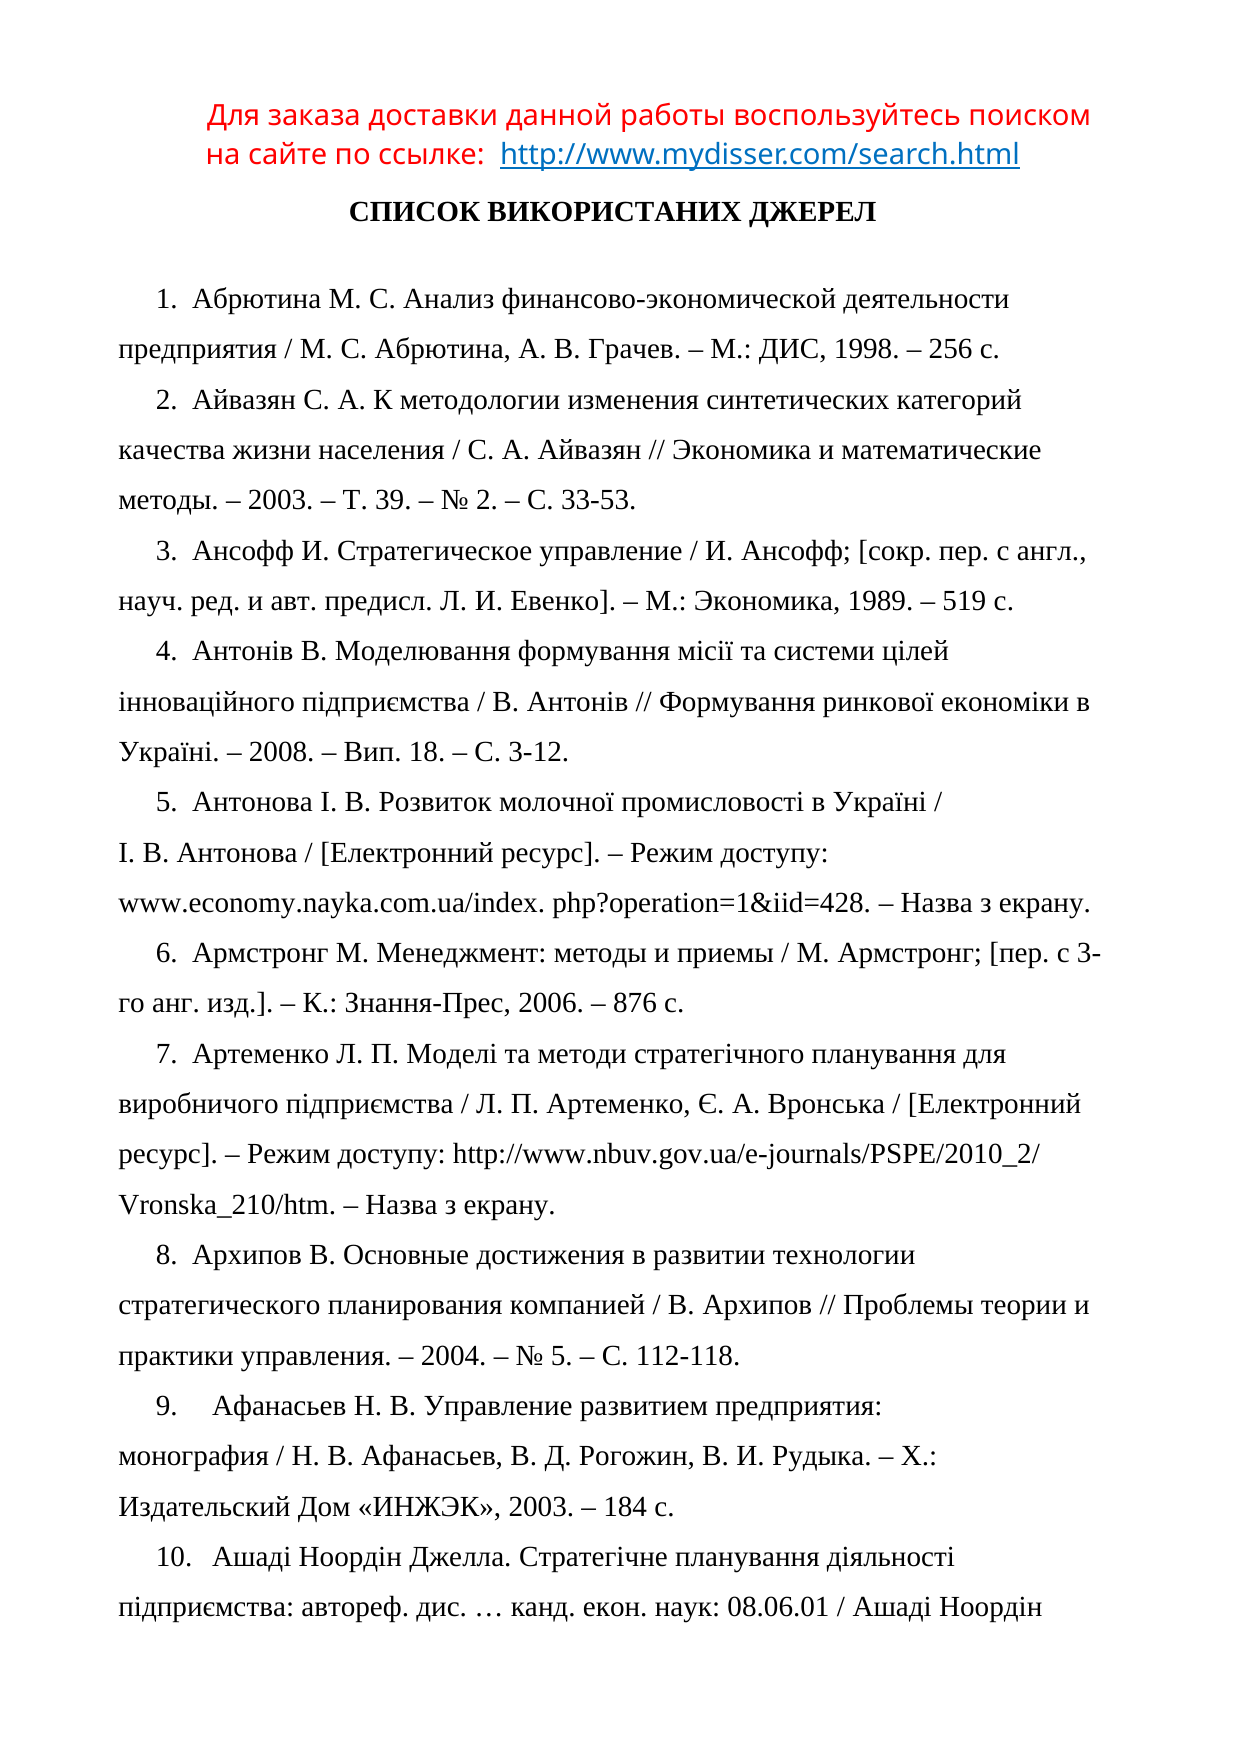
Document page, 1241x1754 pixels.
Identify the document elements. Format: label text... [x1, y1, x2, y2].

list Архипов В. Основные достижения в развитии технологии стратегического планирования компанией / В. Архипов // Проблемы теории и практики управления. – 2004. – № 5. – С. 112-118. [118, 1237, 1107, 1371]
list Афанасьев Н. В. Управление развитием предприятия: монография / Н. В. Афанасьев, В. Д. Рогожин, В. И. Рудыка. – Х.: Издательский Дом «ИНЖЭК», 2003. – 184 с. [118, 1388, 1107, 1522]
list Абрютина М. С. Анализ финансово-экономической деятельности предприятия / М. С. Абрютина, А. В. Грачев. – М.: ДИС, 1998. – 256 с. [118, 281, 1107, 365]
list Ансофф И. Стратегическое управление / И. Ансофф; [сокр. пер. с англ., науч. ред. и авт. предисл. Л. И. Евенко]. – М.: Экономика, 1989. – 519 с. [118, 533, 1107, 617]
list Армстронг М. Менеджмент: методы и приемы / М. Армстронг; [пер. с 3-го анг. изд.]. – К.: Знання-Прес, 2006. – 876 с. [118, 935, 1107, 1019]
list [118, 1539, 1107, 1623]
list Артеменко Л. П. Моделі та методи стратегічного планування для виробничого підприємства / Л. П. Артеменко, Є. А. Вронська / [Електронний ресурс]. – Режим доступу: http://www.nbuv.gov.ua/e-journals/PSPE/2010_2/ Vronska_210/htm. – Назва з екрану. [118, 1036, 1107, 1220]
list Антонова І. В. Розвиток молочної промисловості в Україні / І. В. Антонова / [Електронний ресурс]. – Режим доступу: www.economy.nayka.com.ua/index. php?operation=1&iid=428. – Назва з екрану. [118, 784, 1107, 918]
list Айвазян С. А. К методологии изменения синтетических категорий качества жизни населения / С. А. Айвазян // Экономика и математические методы. – 2003. – Т. 39. – № 2. – С. 33-53. [118, 382, 1107, 516]
text СПИСОК ВИКОРИСТАНИХ ДЖЕРЕЛ [118, 194, 1107, 228]
list Антонів В. Моделювання формування місії та системи цілей інноваційного підприємства / В. Антонів // Формування ринкової економіки в Україні. – 2008. – Вип. 18. – С. 3-12. [118, 633, 1107, 768]
